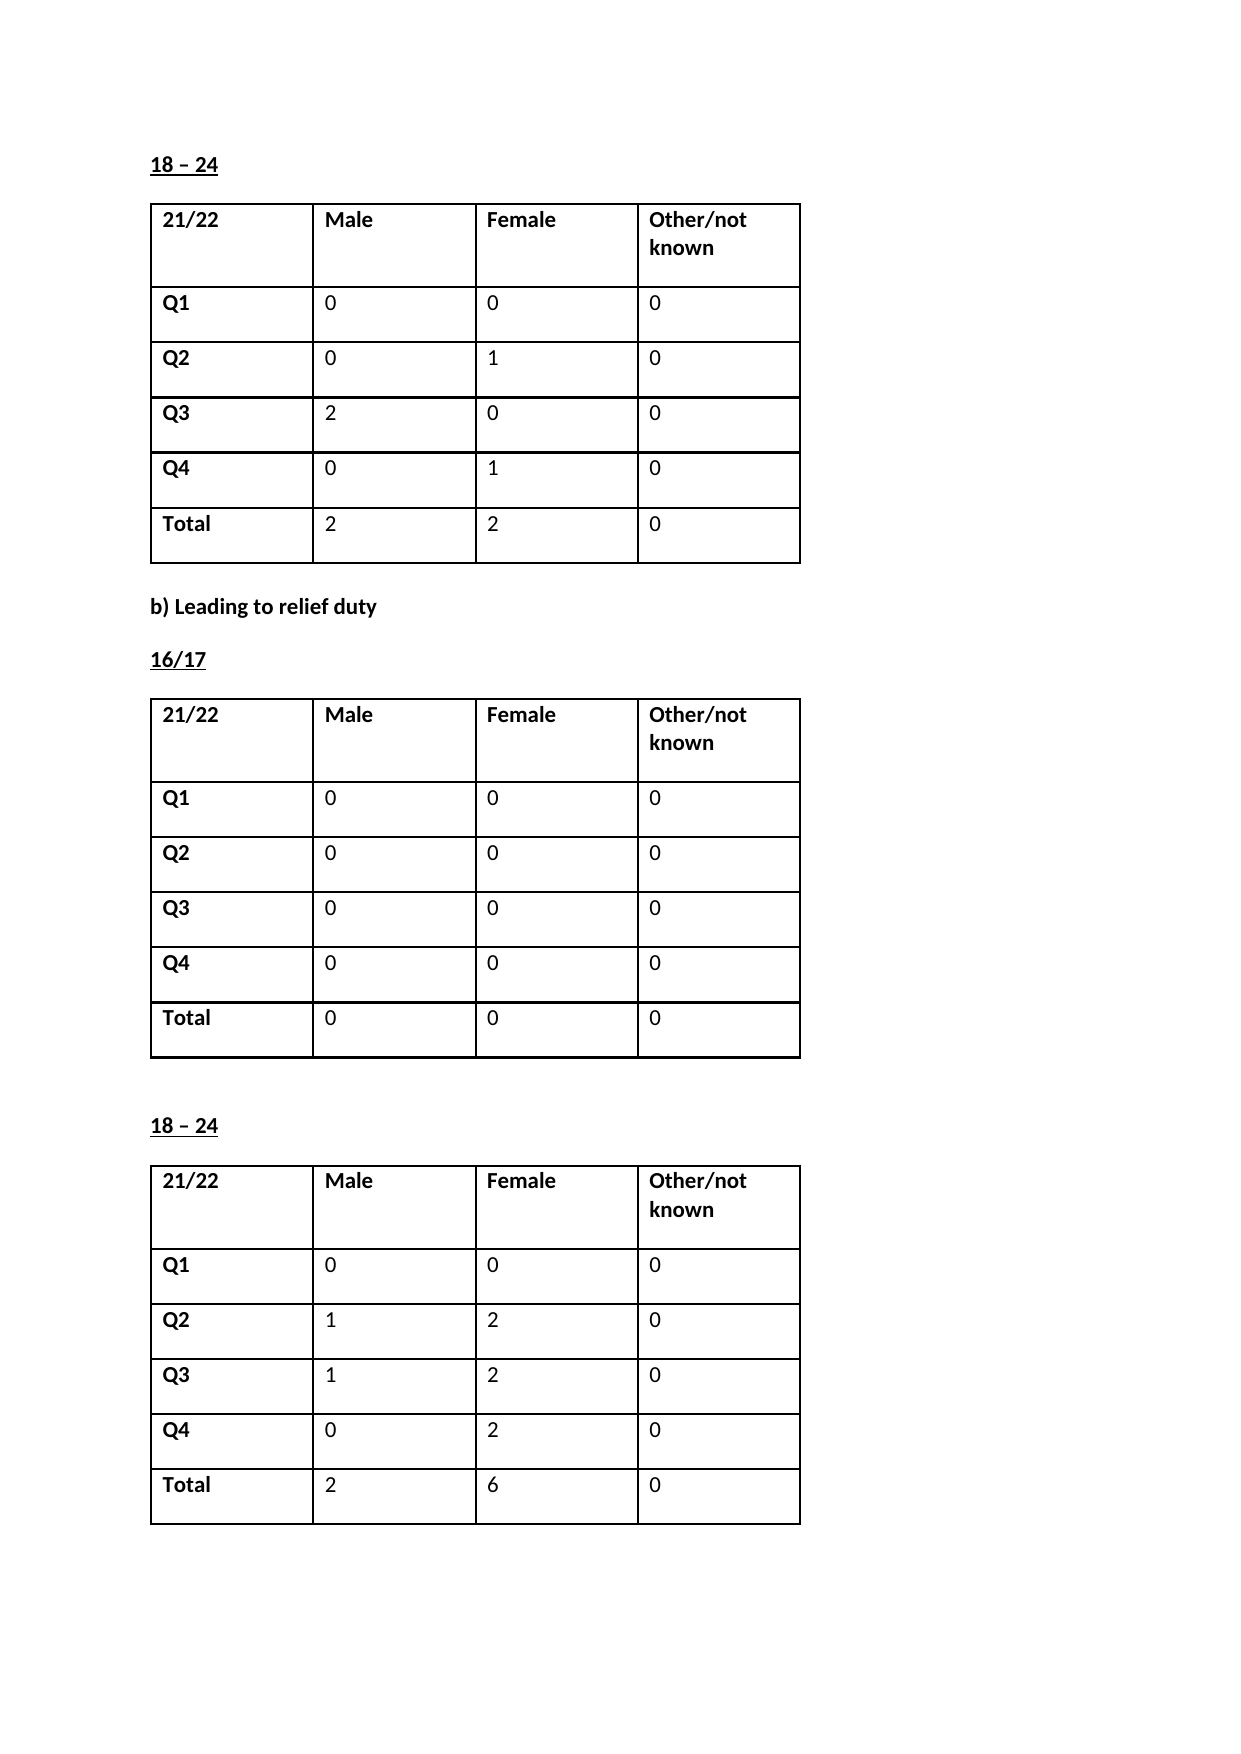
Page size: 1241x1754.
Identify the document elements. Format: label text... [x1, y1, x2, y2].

table_cell Q3 [152, 399, 312, 451]
table_cell 1 [314, 1360, 475, 1413]
table_cell Total [152, 1470, 312, 1523]
table_header Other/not known [639, 205, 799, 286]
table_cell 6 [477, 1470, 637, 1523]
table_cell 1 [477, 454, 637, 507]
table_cell 1 [314, 1305, 475, 1358]
table_cell 0 [639, 1360, 799, 1413]
table_cell 0 [477, 783, 637, 836]
table_cell Q1 [152, 783, 312, 836]
table_cell 0 [477, 399, 637, 451]
table_cell Q2 [152, 838, 312, 891]
table_cell 0 [477, 1004, 637, 1056]
table_cell 0 [639, 893, 799, 946]
table_cell 0 [314, 1004, 475, 1056]
table_cell 0 [314, 783, 475, 836]
text 18 – 24 [150, 150, 1090, 178]
table_cell 0 [477, 838, 637, 891]
table_cell 0 [639, 509, 799, 562]
table_cell 2 [314, 1470, 475, 1523]
table_cell 0 [314, 893, 475, 946]
table_cell Q1 [152, 1250, 312, 1303]
table_cell 0 [314, 1250, 475, 1303]
table_cell Q3 [152, 1360, 312, 1413]
table_cell Total [152, 1004, 312, 1056]
table_header 21/22 [152, 1167, 312, 1248]
table_cell 0 [639, 948, 799, 1001]
table_cell 2 [477, 1415, 637, 1468]
table_header Other/not known [639, 700, 799, 781]
text 18 – 24 [150, 1112, 1090, 1139]
table_header Male [314, 205, 475, 286]
table_header Male [314, 700, 475, 781]
table_cell 2 [477, 1360, 637, 1413]
table_cell Q4 [152, 454, 312, 507]
table_cell 0 [314, 1415, 475, 1468]
table_cell 0 [639, 343, 799, 396]
table_cell 2 [314, 399, 475, 451]
table_cell 0 [639, 399, 799, 451]
table_cell Q4 [152, 1415, 312, 1468]
table_cell 0 [314, 288, 475, 341]
table_cell 0 [314, 343, 475, 396]
table_cell 0 [639, 1004, 799, 1056]
table_header Female [477, 205, 637, 286]
table_cell 0 [314, 948, 475, 1001]
table_cell Q4 [152, 948, 312, 1001]
table_cell 0 [639, 838, 799, 891]
table_cell 1 [477, 343, 637, 396]
table_cell 0 [639, 1305, 799, 1358]
table_cell 0 [639, 1415, 799, 1468]
table_header 21/22 [152, 205, 312, 286]
table_header 21/22 [152, 700, 312, 781]
text 16/17 [150, 645, 1090, 673]
table_cell 2 [477, 1305, 637, 1358]
table_cell 0 [314, 838, 475, 891]
text b) Leading to relief duty [150, 564, 1090, 620]
table_cell Q1 [152, 288, 312, 341]
table_header Male [314, 1167, 475, 1248]
table_cell 2 [314, 509, 475, 562]
table_cell 0 [477, 1250, 637, 1303]
table_cell 0 [477, 948, 637, 1001]
table_cell Q2 [152, 1305, 312, 1358]
table_cell 0 [314, 454, 475, 507]
table_header Other/not known [639, 1167, 799, 1248]
table_cell 0 [477, 288, 637, 341]
table_cell 0 [639, 783, 799, 836]
table_cell 0 [639, 1470, 799, 1523]
table_cell 0 [639, 288, 799, 341]
table_cell 0 [639, 454, 799, 507]
table_cell 0 [639, 1250, 799, 1303]
table_header Female [477, 700, 637, 781]
table_cell 2 [477, 509, 637, 562]
table_cell 0 [477, 893, 637, 946]
table_cell Q2 [152, 343, 312, 396]
table_header Female [477, 1167, 637, 1248]
table_cell Q3 [152, 893, 312, 946]
table_cell Total [152, 509, 312, 562]
